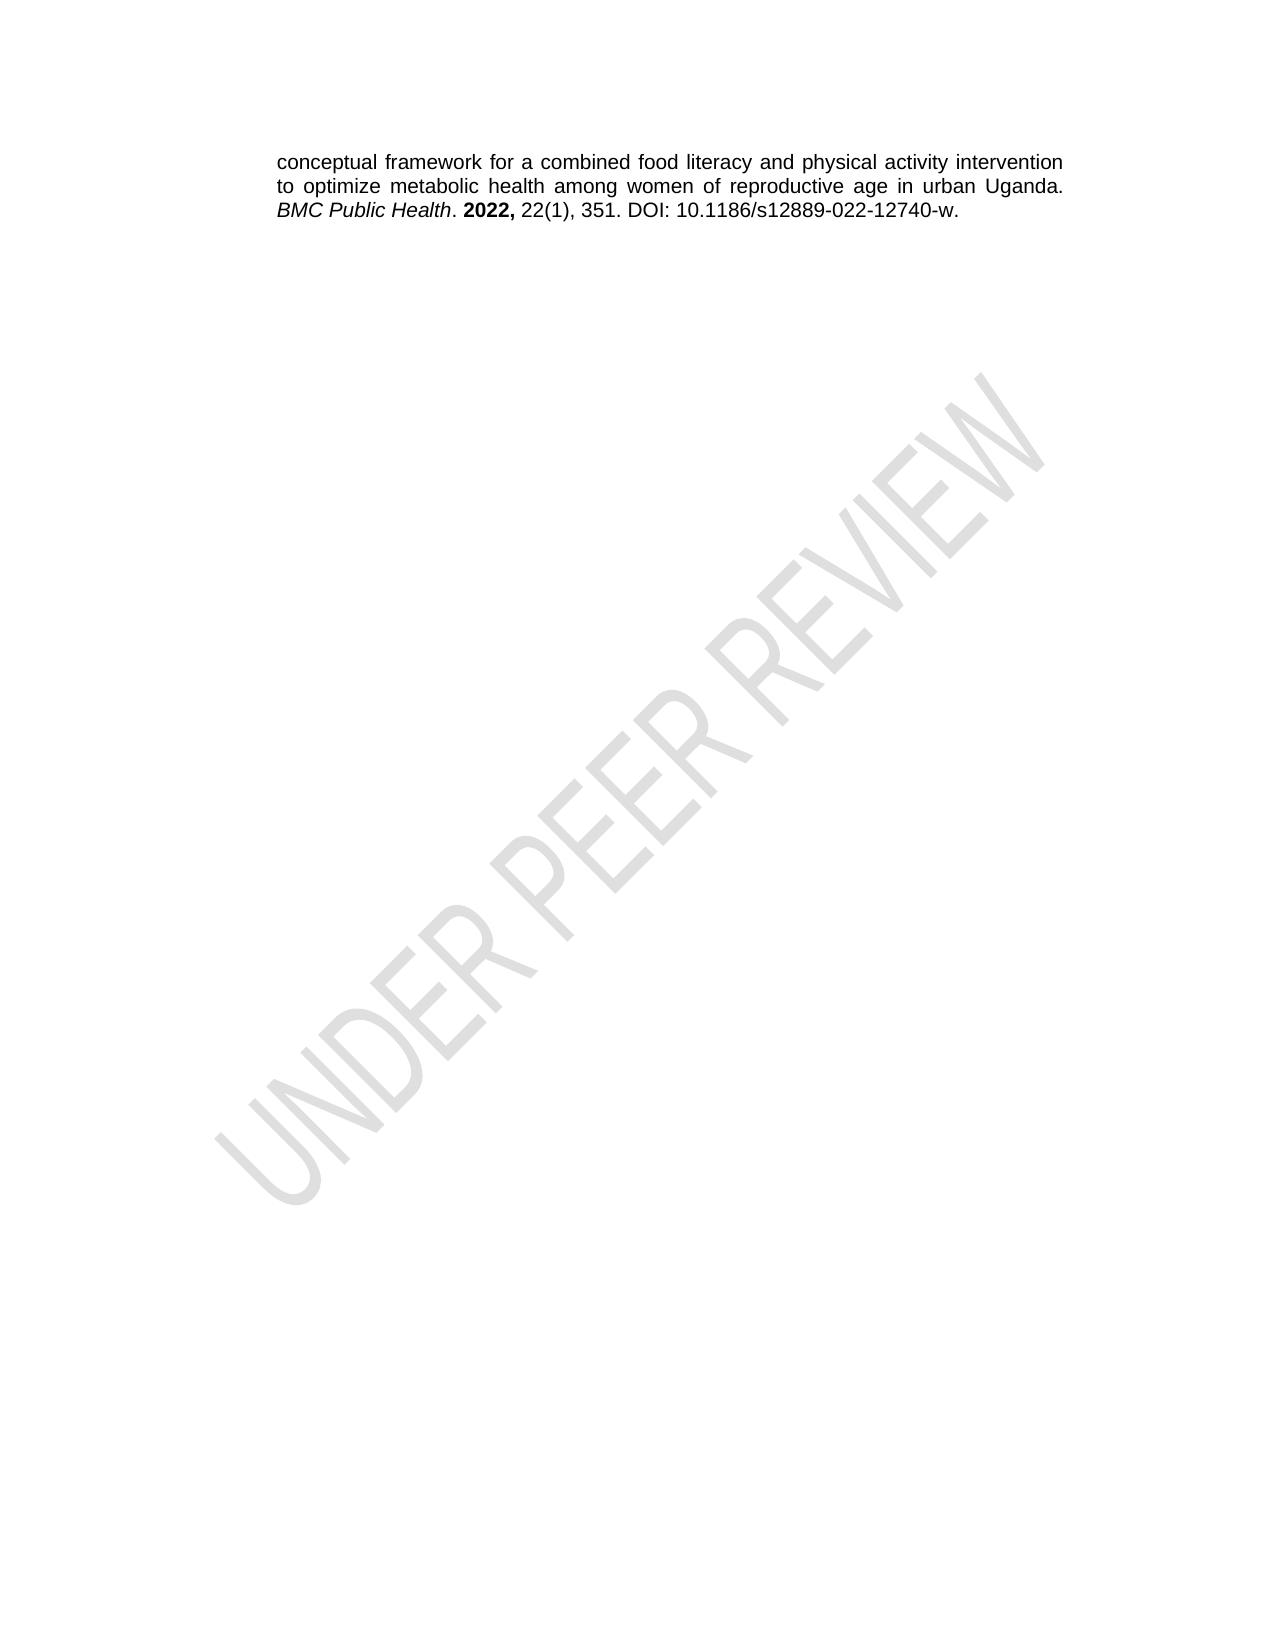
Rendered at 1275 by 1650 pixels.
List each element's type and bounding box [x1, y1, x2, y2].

text [210, 150, 1065, 222]
